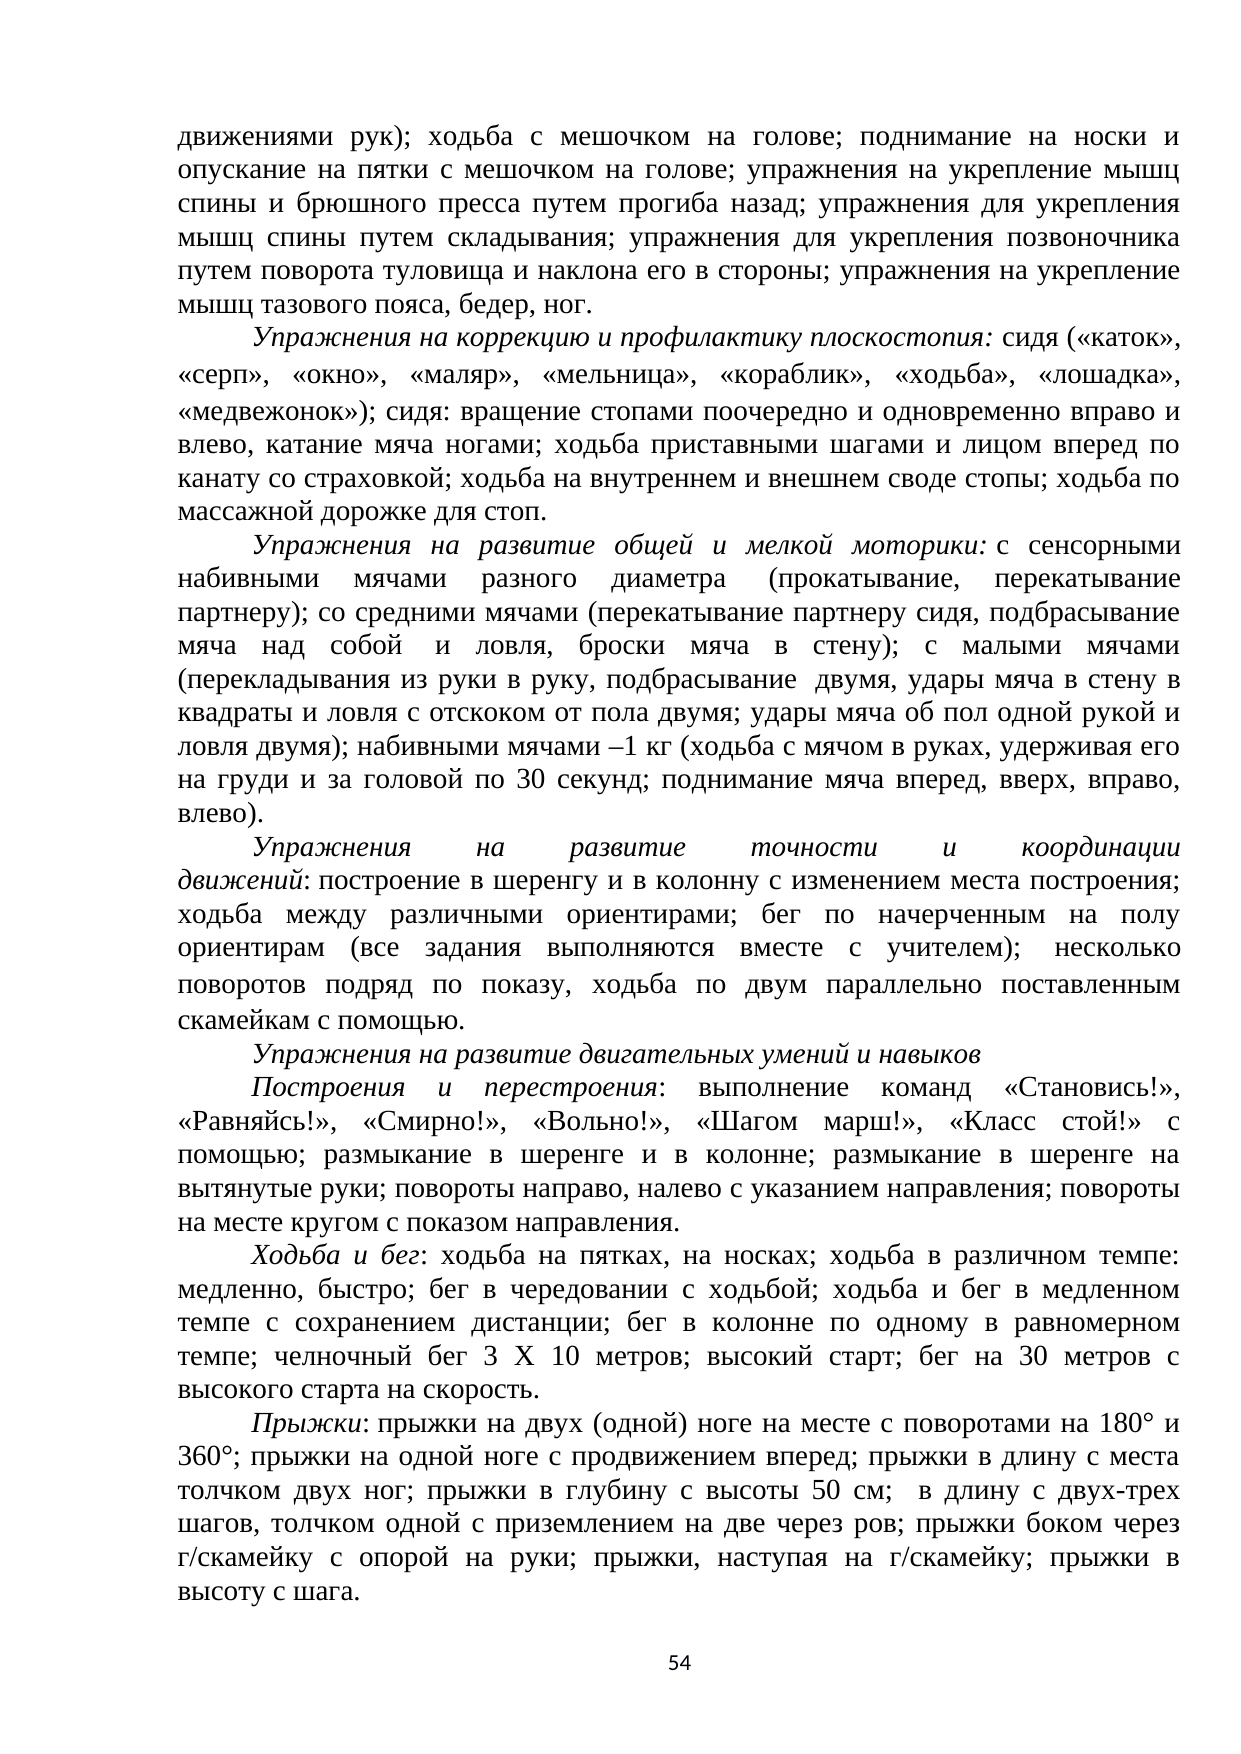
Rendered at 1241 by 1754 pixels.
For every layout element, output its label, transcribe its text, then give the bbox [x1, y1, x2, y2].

text Упражнения на коррекцию и профилактику плоскостопия: сидя («каток», «серп», «окно», «маляр», «мельница», «кораблик», «ходьба», «лошадка», «медвежонок»); сидя: вращение стопами поочередно и одновременно вправо и влево, катание мяча ногами; ходьба приставными шагами и лицом вперед по канату со страховкой; ходьба на внутреннем и внешнем своде стопы; ходьба по массажной дорожке для стоп. [177, 319, 1181, 527]
text Ходьба и бег: ходьба на пятках, на носках; ходьба в различном темпе: медленно, быстро; бег в чередовании с ходьбой; ходьба и бег в медленном темпе с сохранением дистанции; бег в колонне по одному в равномерном темпе; челночный бег 3 Х ; высокий старт; бег на с высокого старта на скорость. [177, 1237, 1181, 1405]
text Упражнения на развитие общей и мелкой моторики: с сенсорными набивными мячами разного диаметра (прокатывание, перекатывание партнеру); со средними мячами (перекатывание партнеру сидя, подбрасывание мяча над собой и ловля, броски мяча в стену); с малыми мячами (перекладывания из руки в руку, подбрасывание двумя, удары мяча в стену в квадраты и ловля с отскоком от пола двумя; удары мяча об пол одной рукой и ловля двумя); набивными мячами –1 кг (ходьба с мячом в руках, удерживая его на груди и за головой по 30 секунд; поднимание мяча вперед, вверх, вправо, влево). [177, 527, 1181, 829]
text Упражнения на развитие точности и координации движений: построение в шеренгу и в колонну с изменением места построения; ходьба между различными ориентирами; бег по начерченным на полу ориентирам (все задания выполняются вместе с учителем); несколько поворотов подряд по показу, ходьба по двум параллельно поставленным скамейкам с помощью. [177, 829, 1181, 1036]
text Построения и перестроения: выполнение команд «Становись!», «Равняйсь!», «Смирно!», «Вольно!», «Шагом марш!», «Класс стой!» с помощью; размыкание в шеренге и в колонне; размыкание в шеренге на вытянутые руки; повороты направо, налево с указанием направления; повороты на месте кругом с показом направления. [177, 1069, 1181, 1237]
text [177, 118, 1181, 319]
text Упражнения на развитие двигательных умений и навыков [177, 1036, 1181, 1069]
text Прыжки: прыжки на двух (одной) ноге на месте с поворотами на 180° и 360°; прыжки на одной ноге с продвижением вперед; прыжки в длину с места толчком двух ног; прыжки в глубину с высоты ; в длину с двух-трех шагов, толчком одной с приземлением на две через ров; прыжки боком через г/скамейку с опорой на руки; прыжки, наступая на г/скамейку; прыжки в высоту с шага. [177, 1405, 1181, 1606]
